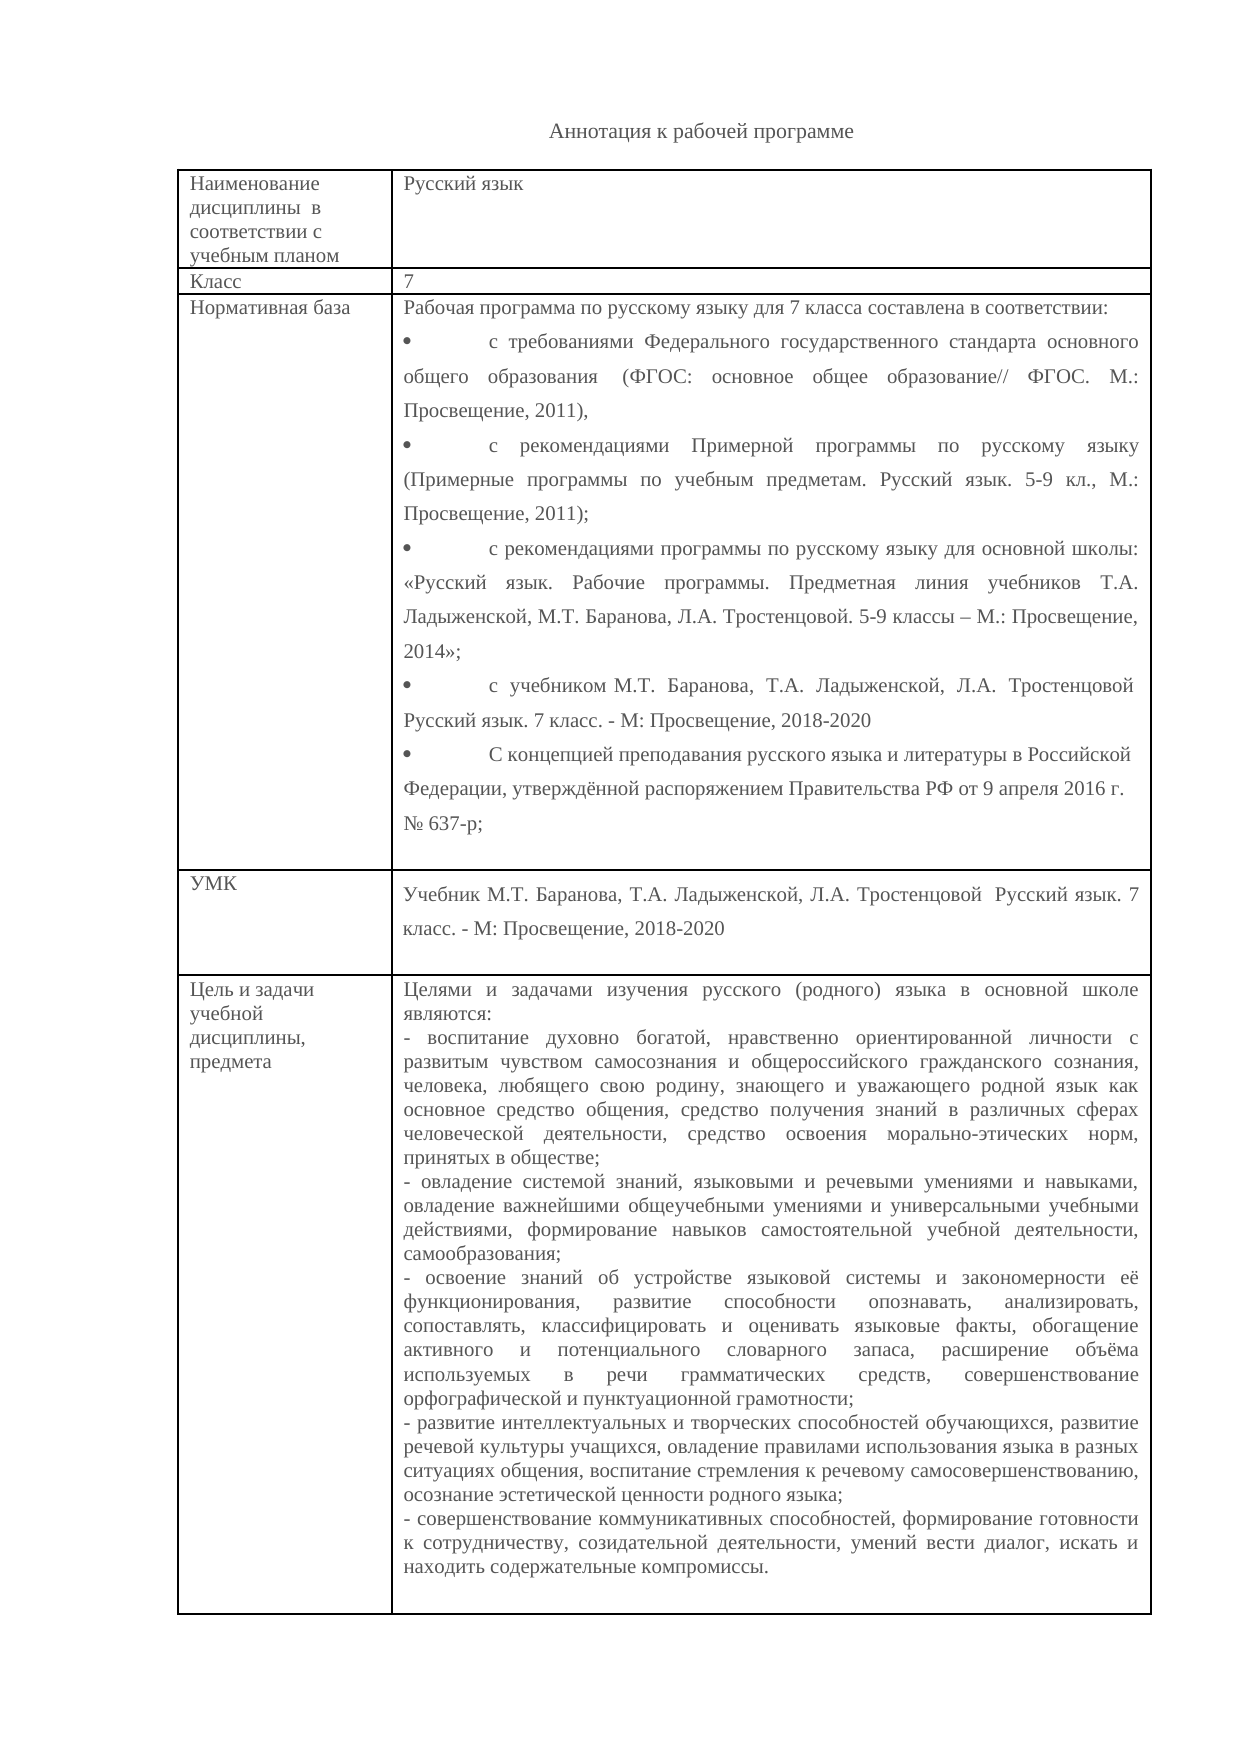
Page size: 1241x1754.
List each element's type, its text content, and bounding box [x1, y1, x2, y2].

text Аннотация к рабочей программе [177, 118, 1152, 143]
table_cell Класс [179, 269, 391, 293]
table_cell Целями и задачами изучения русского (родного) языка в основной школе являются: - воспитание духовно богатой, нравственно ориентированной личности с развитым чувством самосознания и общероссийского гражданского сознания, человека, любящего свою родину, знающего и уважающего родной язык как основное средство общения, средство получения знаний в различных сферах человеческой деятельности, средство освоения морально-этических норм, принятых в обществе; - овладение системой знаний, языковыми и речевыми умениями и навыками, овладение важнейшими общеучебными умениями и универсальными учебными действиями, формирование навыков самостоятельной учебной деятельности, самообразования; - освоение знаний об устройстве языковой системы и закономерности её функционирования, развитие способности опознавать, анализировать, сопоставлять, классифицировать и оценивать языковые факты, обогащение активного и потенциального словарного запаса, расширение объёма используемых в речи грамматических средств, совершенствование орфографической и пунктуационной грамотности; - развитие интеллектуальных и творческих способностей обучающихся, развитие речевой культуры учащихся, овладение правилами использования языка в разных ситуациях общения, воспитание стремления к речевому самосовершенствованию, осознание эстетической ценности родного языка; - совершенствование коммуникативных способностей, формирование готовности к сотрудничеству, созидательной деятельности, умений вести диалог, искать и находить содержательные компромиссы. [393, 976, 1150, 1612]
table_cell Цель и задачи учебной дисциплины, предмета [179, 976, 391, 1612]
table_cell Нормативная база [179, 295, 391, 869]
table_header Русский язык [393, 171, 1150, 267]
table_cell Рабочая программа по русскому языку для 7 класса составлена в соответствии: · с требованиями Федерального государственного стандарта основного общего образования (ФГОС: основное общее образование// ФГОС. М.: Просвещение, 2011), · с рекомендациями Примерной программы по русскому языку (Примерные программы по учебным предметам. Русский язык. 5-9 кл., М.: Просвещение, 2011); · с рекомендациями программы по русскому языку для основной школы: «Русский язык. Рабочие программы. Предметная линия учебников Т.А. Ладыженской, М.Т. Баранова, Л.А. Тростенцовой. 5-9 классы – М.: Просвещение, 2014»; · с учебником М.Т. Баранова, Т.А. Ладыженской, Л.А. Тростенцовой Русский язык. 7 класс. - М: Просвещение, 2018-2020 · С концепцией преподавания русского языка и литературы в Российской Федерации, утверждённой распоряжением Правительства РФ от 9 апреля 2016 г. № 637-р; [393, 295, 1150, 869]
table_header Наименование дисциплины в соответствии с учебным планом [179, 171, 391, 267]
table_cell УМК [179, 871, 391, 974]
table_cell 7 [393, 269, 1150, 293]
table_cell Учебник М.Т. Баранова, Т.А. Ладыженской, Л.А. Тростенцовой Русский язык. 7 класс. - М: Просвещение, 2018-2020 [393, 871, 1150, 974]
